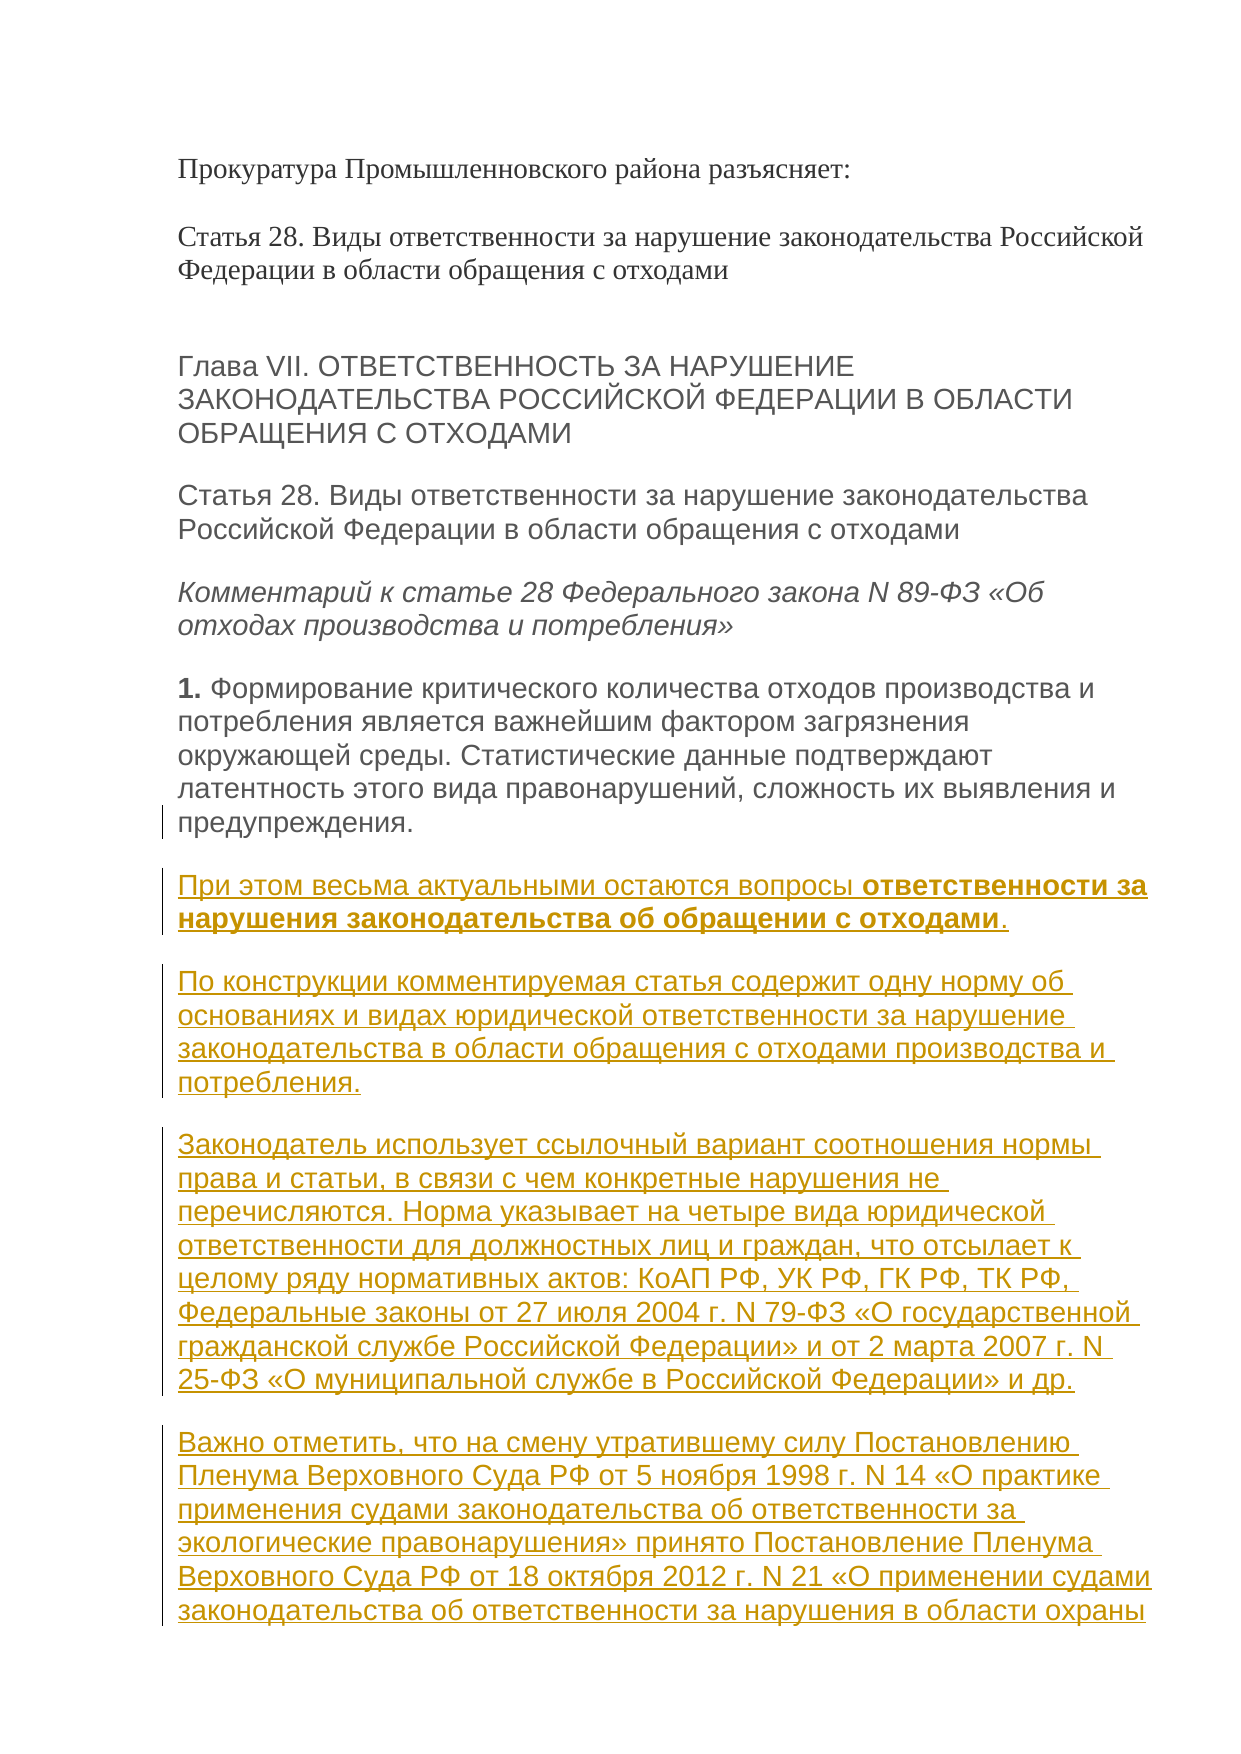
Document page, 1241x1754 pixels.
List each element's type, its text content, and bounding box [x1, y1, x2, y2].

text Статья 28. Виды ответственности за нарушение законодательства Российской Федерации в области обращения с отходами [177, 478, 1152, 545]
text Комментарий к статье 28 Федерального закона N 89-ФЗ «Об отходах производства и потребления» [177, 574, 1152, 642]
text 1. Формирование критического количества отходов производства и потребления является важнейшим фактором загрязнения окружающей среды. Статистические данные подтверждают латентность этого вида правонарушений, сложность их выявления и предупреждения. [177, 671, 1152, 838]
text Глава VII. ОТВЕТСТВЕННОСТЬ ЗА НАРУШЕНИЕ ЗАКОНОДАТЕЛЬСТВА РОССИЙСКОЙ ФЕДЕРАЦИИ В ОБЛАСТИ ОБРАЩЕНИЯ С ОТХОДАМИ [177, 348, 1152, 449]
text Прокуратура Промышленновского района разъясняет: [177, 152, 1152, 185]
text Статья 28. Виды ответственности за нарушение законодательства Российской Федерации в области обращения с отходами [177, 219, 1152, 286]
